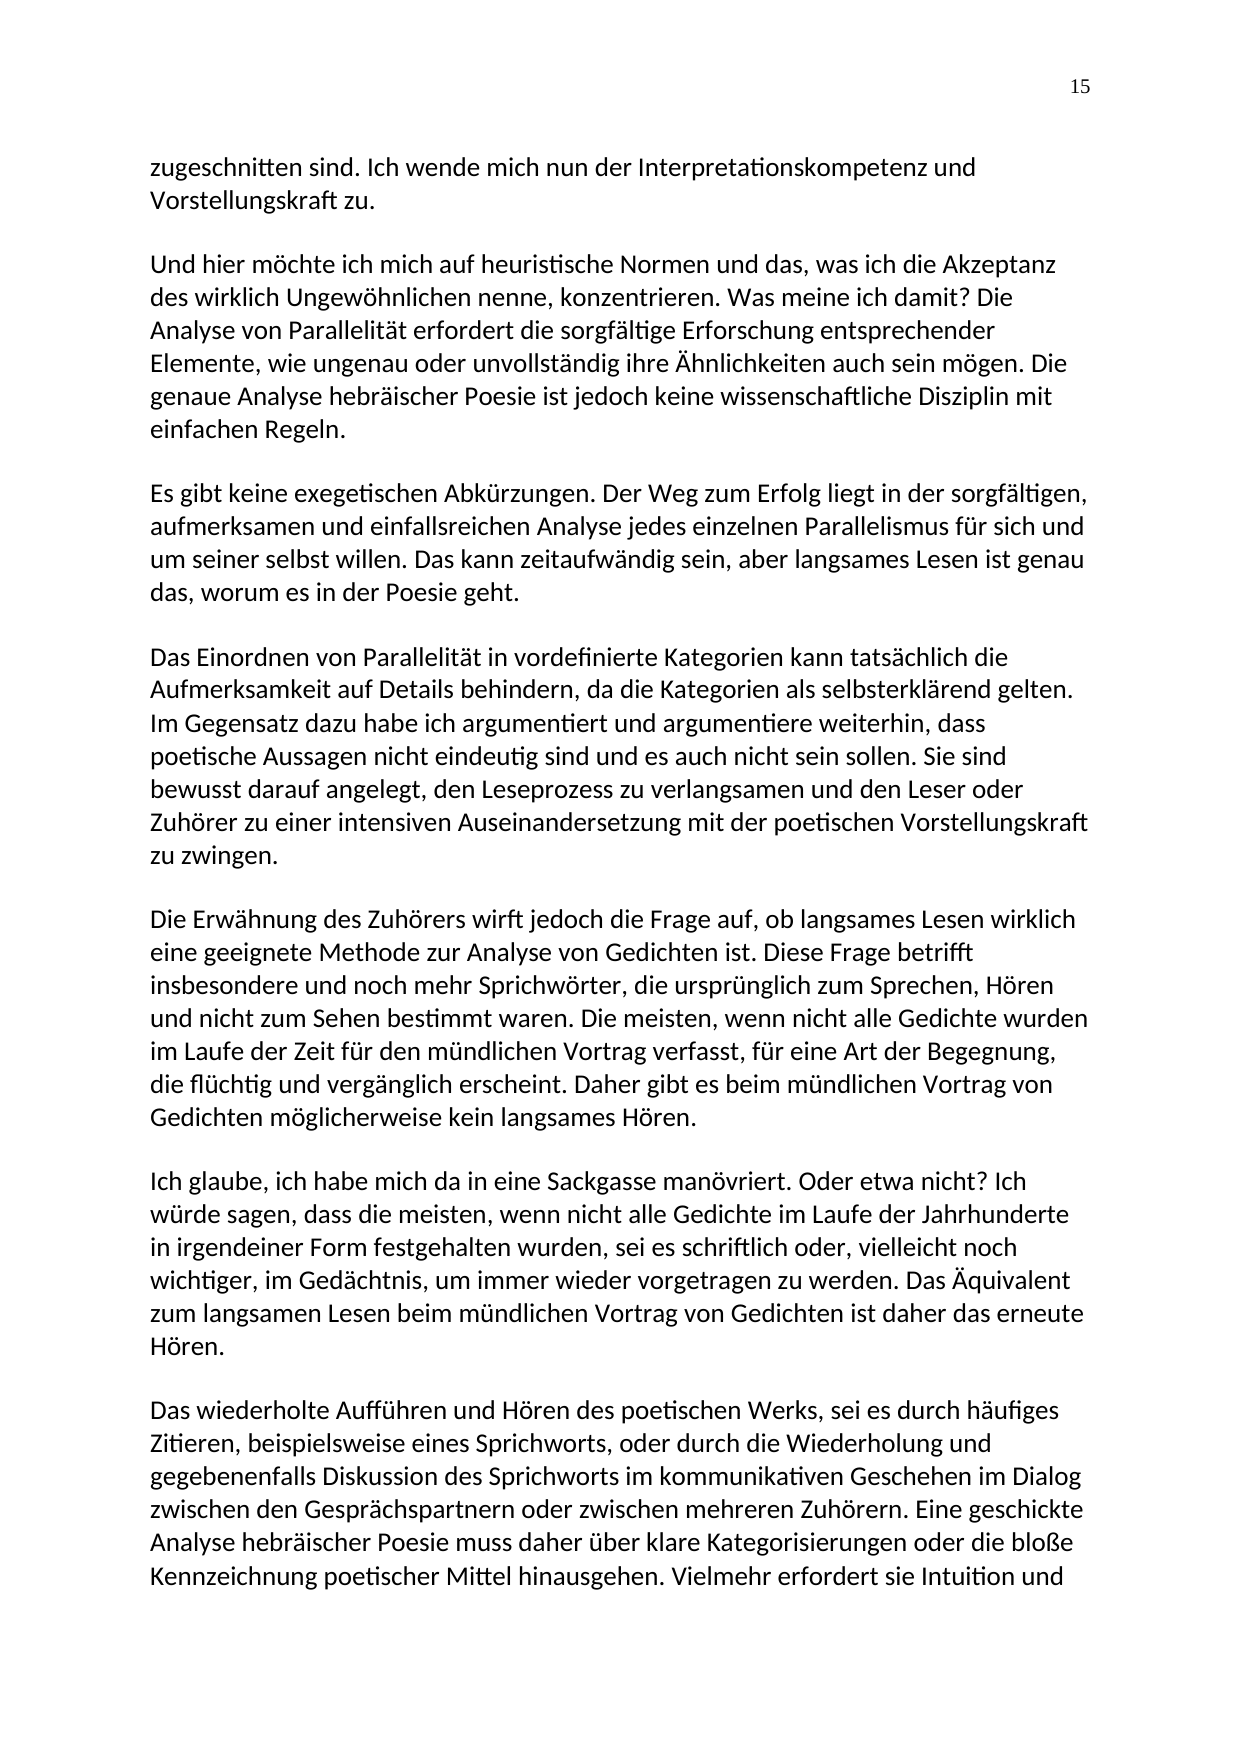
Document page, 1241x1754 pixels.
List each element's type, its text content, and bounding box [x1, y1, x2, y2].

text Das Einordnen von Parallelität in vordefinierte Kategorien kann tatsächlich die Aufmerksamkeit auf Details behindern, da die Kategorien als selbsterklärend gelten. Im Gegensatz dazu habe ich argumentiert und argumentiere weiterhin, dass poetische Aussagen nicht eindeutig sind und es auch nicht sein sollen. Sie sind bewusst darauf angelegt, den Leseprozess zu verlangsamen und den Leser oder Zuhörer zu einer intensiven Auseinandersetzung mit der poetischen Vorstellungskraft zu zwingen. [150, 640, 1090, 871]
text Und hier möchte ich mich auf heuristische Normen und das, was ich die Akzeptanz des wirklich Ungewöhnlichen nenne, konzentrieren. Was meine ich damit? Die Analyse von Parallelität erfordert die sorgfältige Erforschung entsprechender Elemente, wie ungenau oder unvollständig ihre Ähnlichkeiten auch sein mögen. Die genaue Analyse hebräischer Poesie ist jedoch keine wissenschaftliche Disziplin mit einfachen Regeln. [150, 247, 1090, 445]
text Es gibt keine exegetischen Abkürzungen. Der Weg zum Erfolg liegt in der sorgfältigen, aufmerksamen und einfallsreichen Analyse jedes einzelnen Parallelismus für sich und um seiner selbst willen. Das kann zeitaufwändig sein, aber langsames Lesen ist genau das, worum es in der Poesie geht. [150, 476, 1090, 608]
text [150, 1393, 1090, 1592]
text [150, 150, 1090, 216]
text Die Erwähnung des Zuhörers wirft jedoch die Frage auf, ob langsames Lesen wirklich eine geeignete Methode zur Analyse von Gedichten ist. Diese Frage betrifft insbesondere und noch mehr Sprichwörter, die ursprünglich zum Sprechen, Hören und nicht zum Sehen bestimmt waren. Die meisten, wenn nicht alle Gedichte wurden im Laufe der Zeit für den mündlichen Vortrag verfasst, für eine Art der Begegnung, die flüchtig und vergänglich erscheint. Daher gibt es beim mündlichen Vortrag von Gedichten möglicherweise kein langsames Hören. [150, 902, 1090, 1133]
text Ich glaube, ich habe mich da in eine Sackgasse manövriert. Oder etwa nicht? Ich würde sagen, dass die meisten, wenn nicht alle Gedichte im Laufe der Jahrhunderte in irgendeiner Form festgehalten wurden, sei es schriftlich oder, vielleicht noch wichtiger, im Gedächtnis, um immer wieder vorgetragen zu werden. Das Äquivalent zum langsamen Lesen beim mündlichen Vortrag von Gedichten ist daher das erneute Hören. [150, 1164, 1090, 1362]
